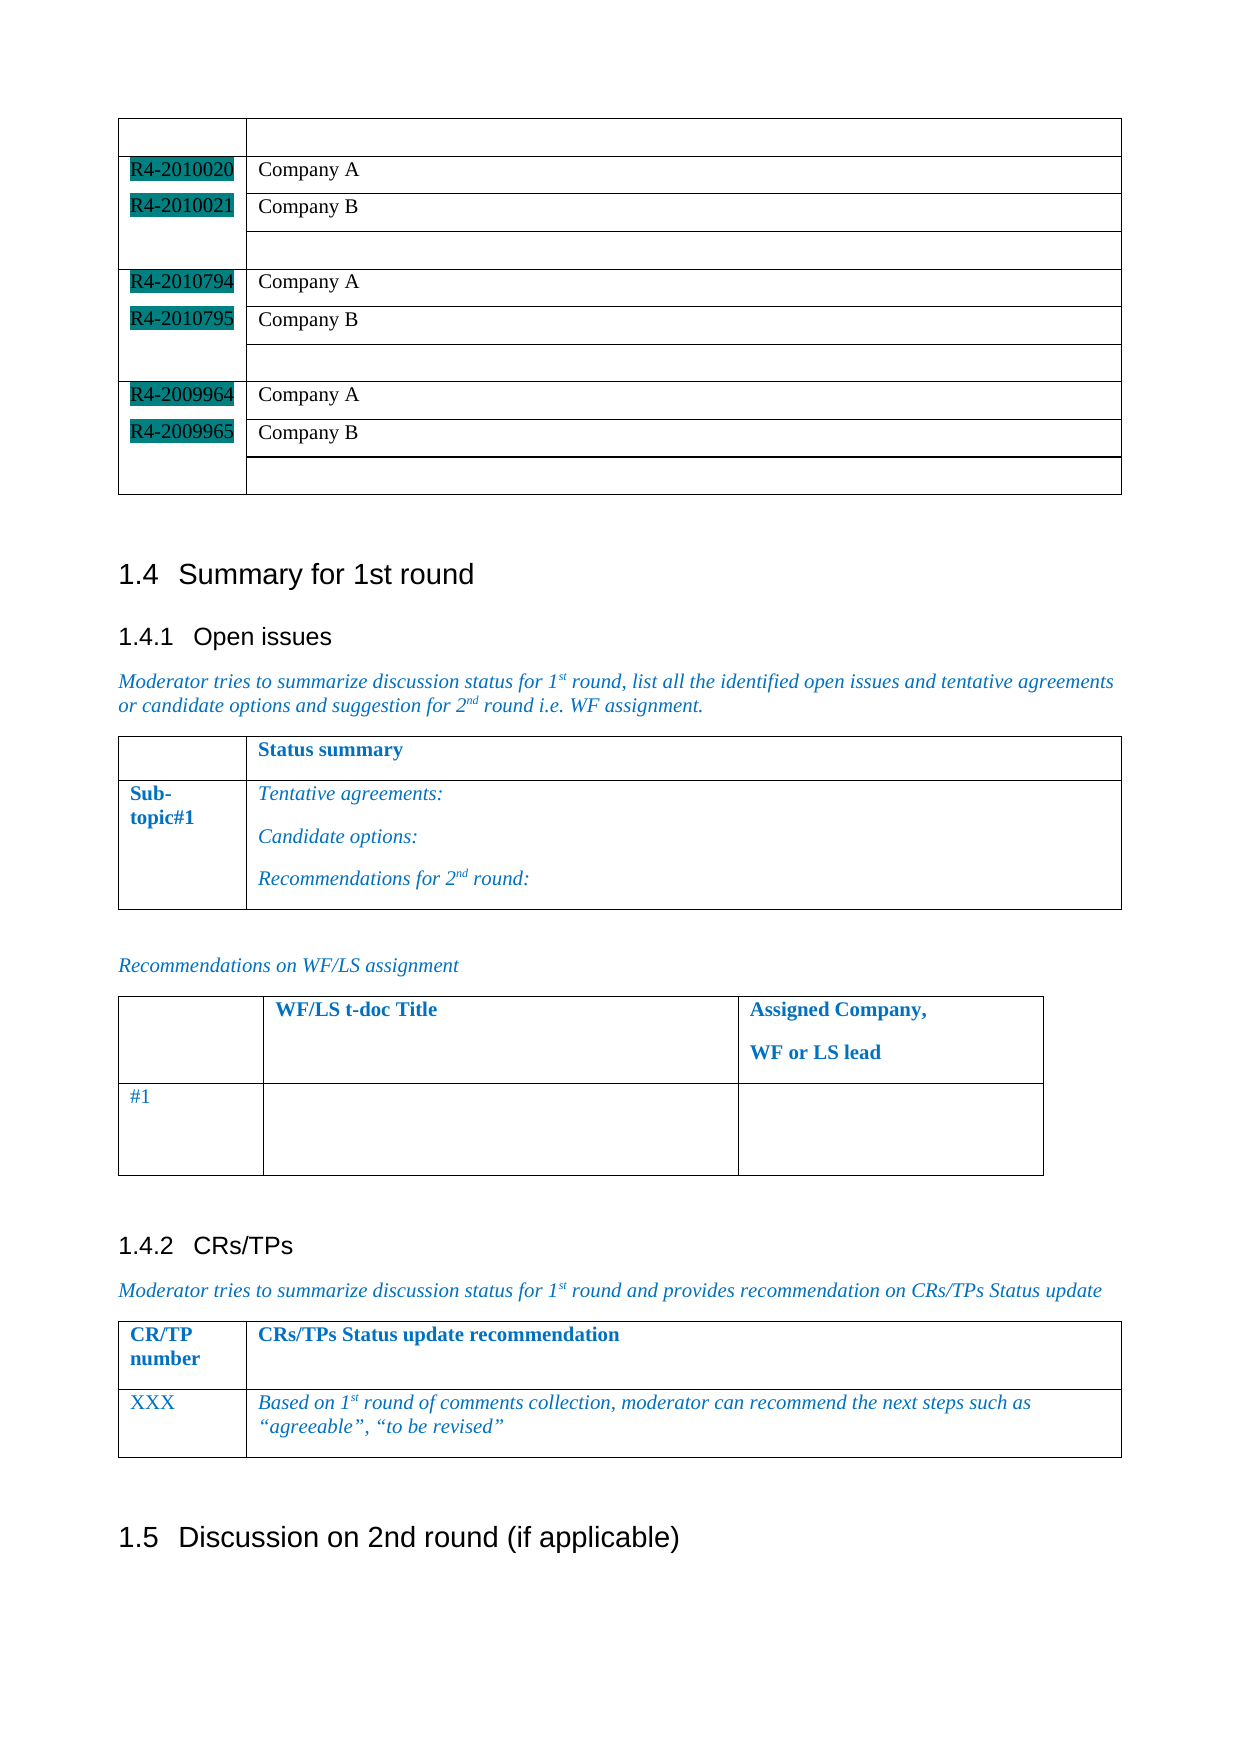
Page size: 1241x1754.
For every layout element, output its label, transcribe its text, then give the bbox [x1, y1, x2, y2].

subtitle CRs/TPs [118, 1231, 1122, 1259]
subtitle Open issues [118, 621, 1122, 650]
table_cell [247, 119, 1121, 156]
table_cell [247, 232, 1121, 268]
table_cell Company B [247, 194, 1121, 231]
text Moderator tries to summarize discussion status for 1st round and provides recommendation on CRs/TPs Status update [118, 1278, 1122, 1302]
table_cell Tentative agreements: Candidate options: Recommendations for 2nd round: [247, 781, 1121, 909]
table_header Status summary [247, 737, 1121, 780]
subtitle Discussion on 2nd round (if applicable) [118, 1519, 1122, 1553]
table_cell [247, 345, 1121, 381]
table_cell [739, 1084, 1043, 1174]
table_header Assigned Company, WF or LS lead [739, 997, 1043, 1082]
table_cell Company A [247, 382, 1121, 419]
table_header WF/LS t-doc Title [264, 997, 738, 1082]
table_cell R4-2010020 R4-2010021 [119, 157, 246, 268]
table_cell Company A [247, 270, 1121, 306]
table_cell Based on 1st round of comments collection, moderator can recommend the next steps such as “agreeable”, “to be revised” [247, 1390, 1121, 1457]
table_header [119, 997, 263, 1082]
table_cell Company B [247, 307, 1121, 344]
table_cell #1 [119, 1084, 263, 1174]
table_cell Company A [247, 157, 1121, 193]
table_cell R4-2010794 R4-2010795 [119, 270, 246, 381]
table_header CR/TP number [119, 1322, 246, 1389]
text Recommendations on WF/LS assignment [118, 953, 1122, 977]
table_cell Sub-topic#1 [119, 781, 246, 909]
text Moderator tries to summarize discussion status for 1st round, list all the identified open issues and tentative agreements or candidate options and suggestion for 2nd round i.e. WF assignment. [118, 669, 1122, 717]
table_cell Company B [247, 420, 1121, 456]
subtitle Summary for 1st round [118, 557, 1122, 590]
table_cell [247, 458, 1121, 494]
table_cell [264, 1084, 738, 1174]
table_header CRs/TPs Status update recommendation [247, 1322, 1121, 1389]
table_cell XXX [119, 1390, 246, 1457]
table_header [119, 737, 246, 780]
table_cell R4-2009964 R4-2009965 [119, 382, 246, 494]
